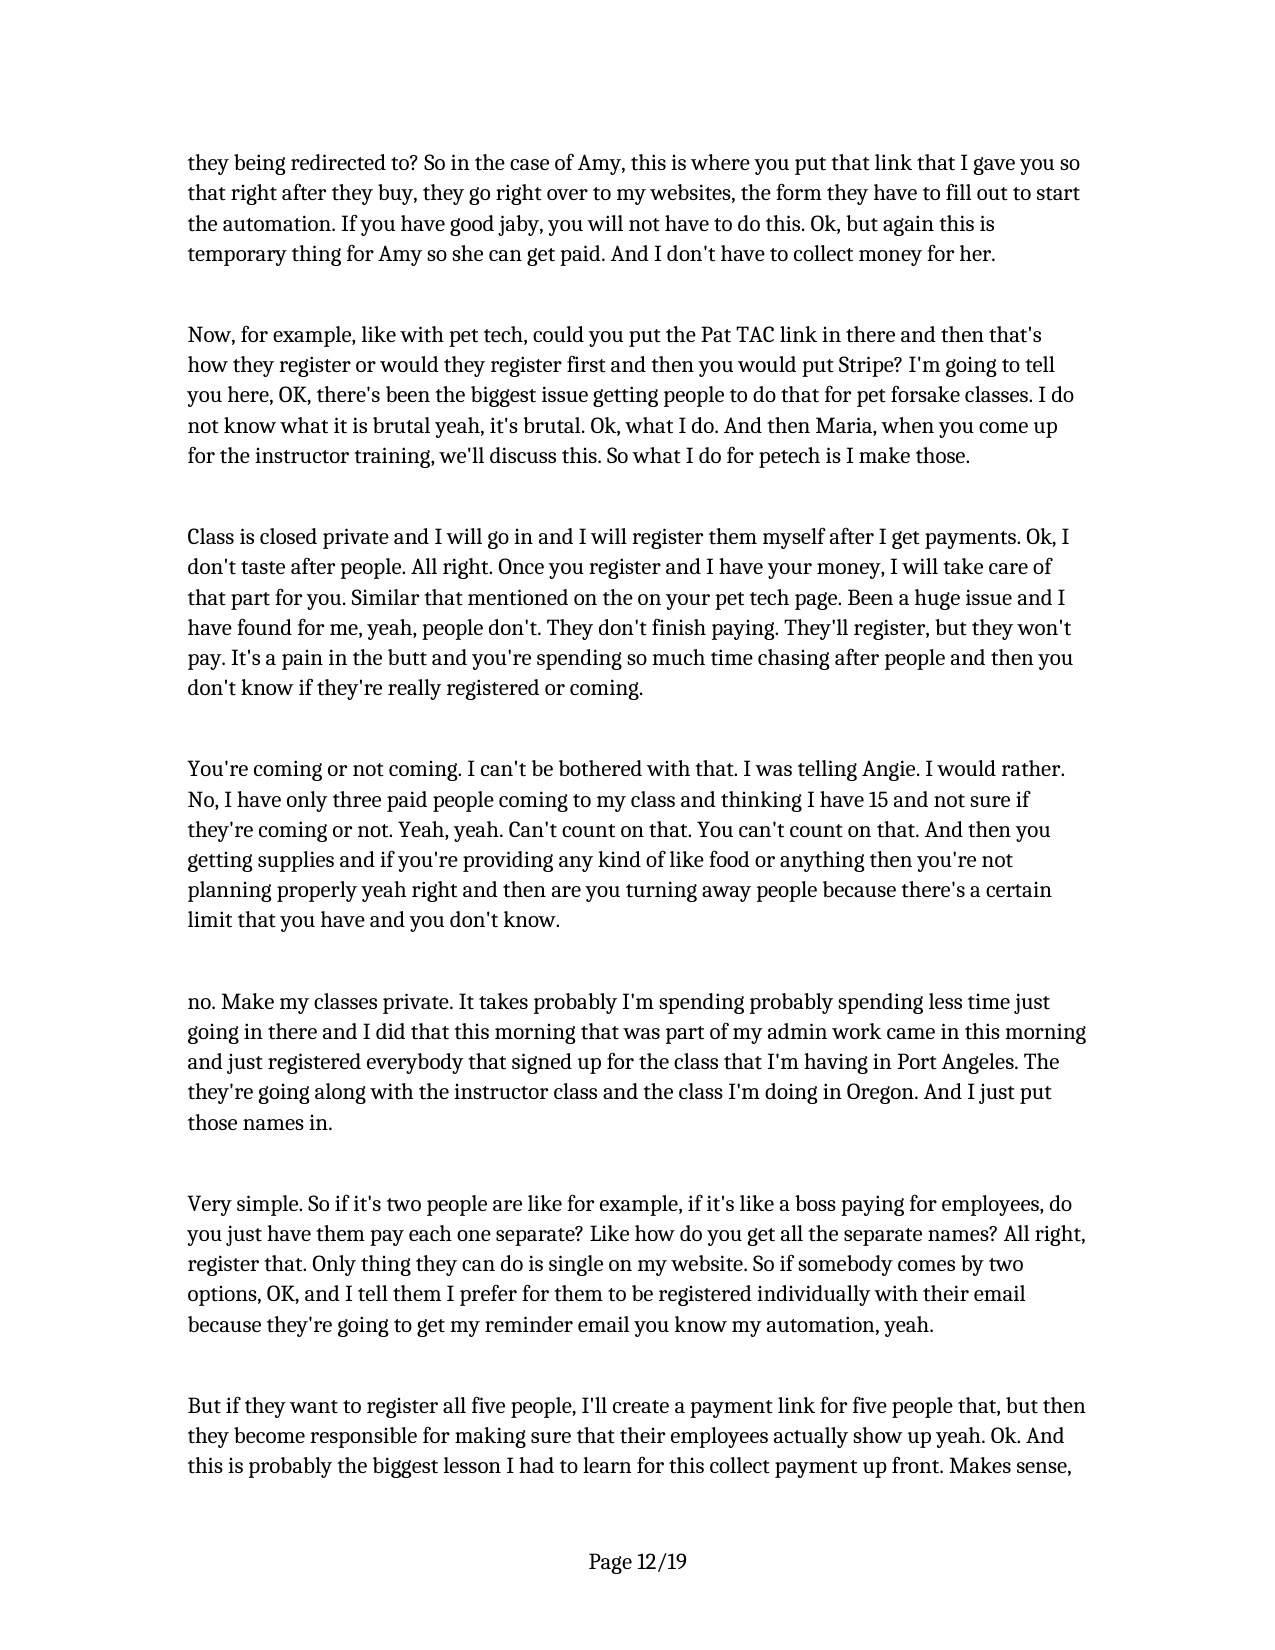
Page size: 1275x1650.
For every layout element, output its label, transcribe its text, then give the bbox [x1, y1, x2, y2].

text Now, for example, like with pet tech, could you put the Pat TAC link in there and then that's how they register or would they register first and then you would put Stripe? I'm going to tell you here, OK, there's been the biggest issue getting people to do that for pet forsake classes. I do not know what it is brutal yeah, it's brutal. Ok, what I do. And then Maria, when you come up for the instructor training, we'll discuss this. So what I do for petech is I make those. [187, 322, 1087, 499]
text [187, 1393, 1087, 1479]
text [187, 150, 1087, 297]
text Class is closed private and I will go in and I will register them myself after I get payments. Ok, I don't taste after people. All right. Once you register and I have your money, I will take care of that part for you. Similar that mentioned on the on your pet tech page. Been a huge issue and I have found for me, yeah, people don't. They don't finish paying. They'll register, but they won't pay. It's a pain in the butt and you're spending so much time chasing after people and then you don't know if they're really registered or coming. [187, 524, 1087, 732]
text You're coming or not coming. I can't be bothered with that. I was telling Angie. I would rather. No, I have only three paid people coming to my class and thinking I have 15 and not sure if they're coming or not. Yeah, yeah. Can't count on that. You can't count on that. And then you getting supplies and if you're providing any kind of like food or anything then you're not planning properly yeah right and then are you turning away people because there's a certain limit that you have and you don't know. [187, 756, 1087, 964]
text no. Make my classes private. It takes probably I'm spending probably spending less time just going in there and I did that this morning that was part of my admin work came in this morning and just registered everybody that signed up for the class that I'm having in Port Angeles. The they're going along with the instructor class and the class I'm doing in Oregon. And I just put those names in. [187, 988, 1087, 1166]
text Very simple. So if it's two people are like for example, if it's like a boss paying for employees, do you just have them pay each one separate? Like how do you get all the separate names? All right, register that. Only thing they can do is single on my website. So if somebody comes by two options, OK, and I tell them I prefer for them to be registered individually with their email because they're going to get my reminder email you know my automation, yeah. [187, 1191, 1087, 1368]
